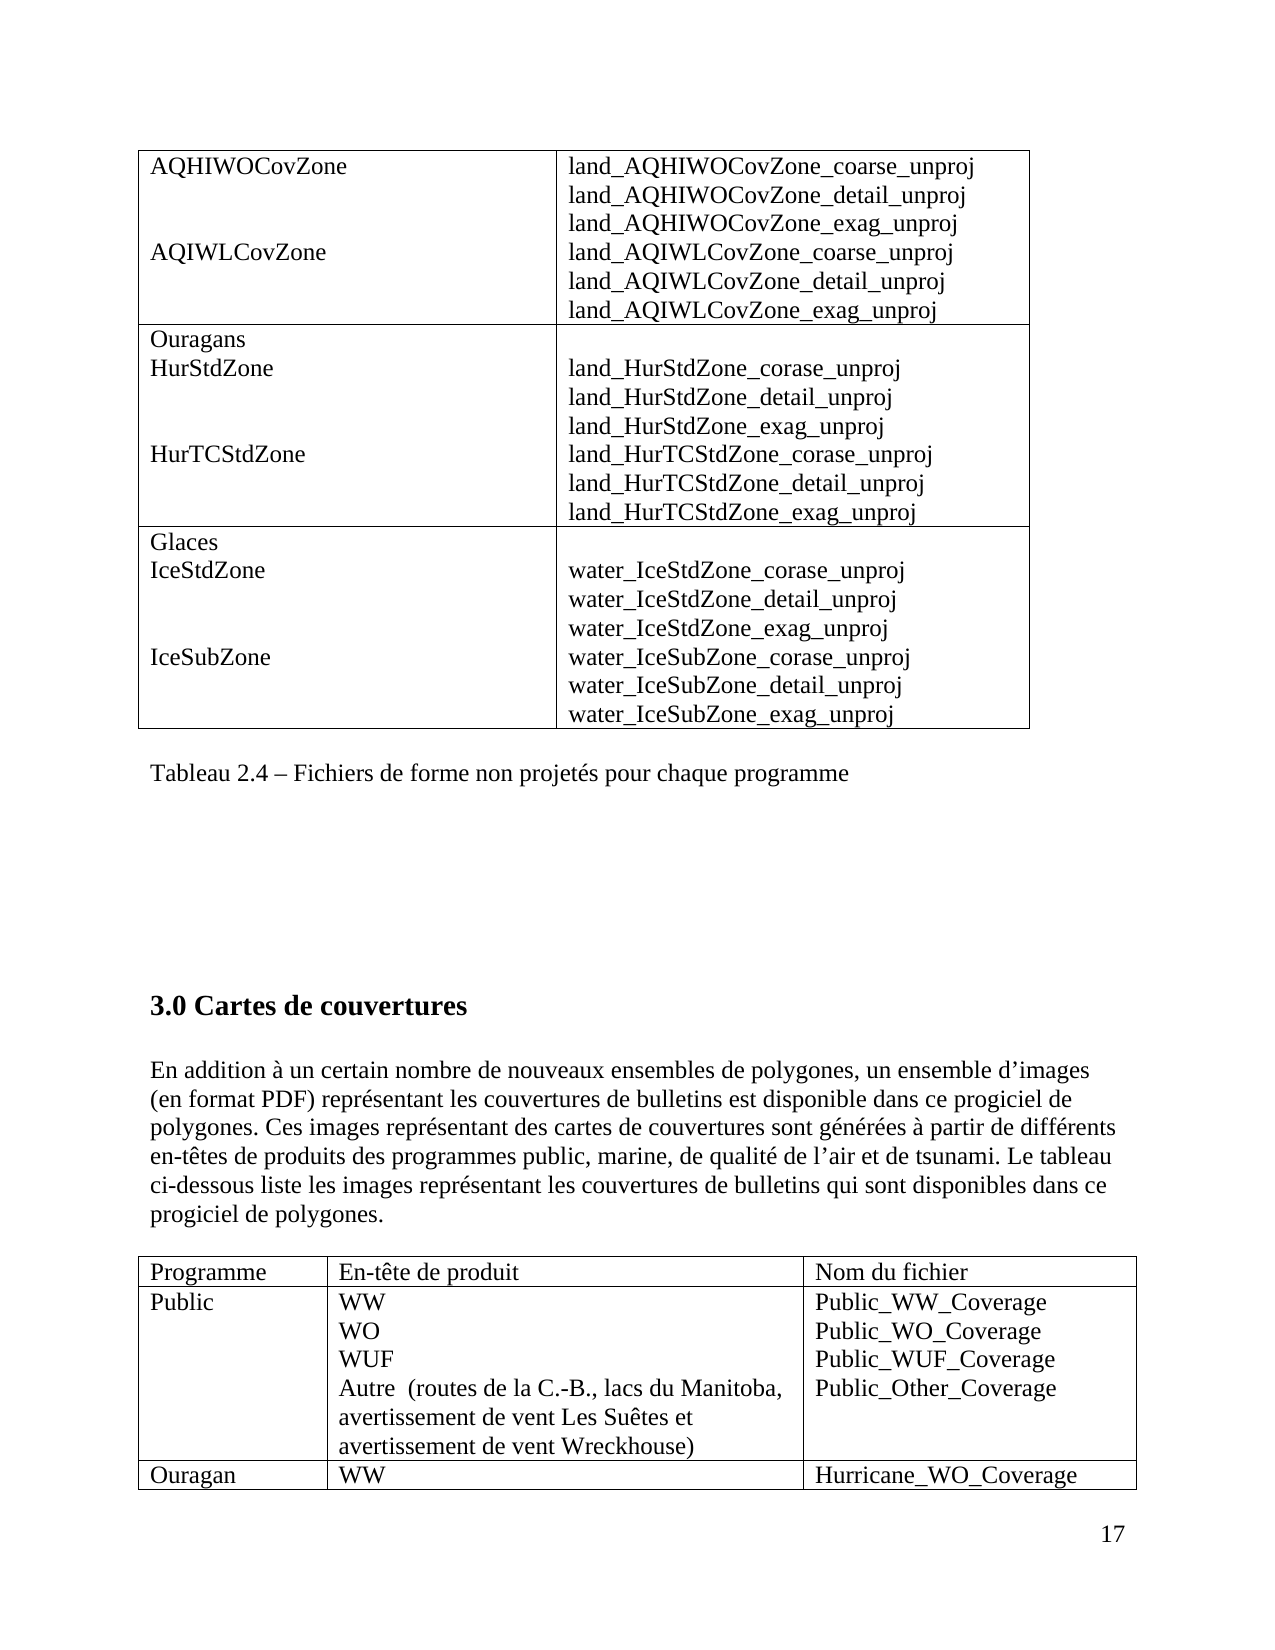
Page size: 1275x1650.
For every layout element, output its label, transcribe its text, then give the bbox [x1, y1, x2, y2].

table_cell Glaces IceStdZone IceSubZone [139, 527, 556, 728]
text Tableau 2.4 – Fichiers de forme non projetés pour chaque programme [150, 758, 1125, 787]
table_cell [804, 1461, 1136, 1489]
table_cell WW WO WUF Autre (routes de la C.-B., lacs du Manitoba, avertissement de vent Les Suêtes et avertissement de vent Wreckhouse) [328, 1287, 803, 1459]
table_cell WW WWT [328, 1461, 803, 1489]
table_cell Public_WW_Coverage Public_WO_Coverage Public_WUF_Coverage Public_Other_Coverage [804, 1287, 1136, 1459]
table_header Programme [139, 1257, 327, 1286]
text 3.0 Cartes de couvertures [150, 988, 1125, 1021]
text En addition à un certain nombre de nouveaux ensembles de polygones, un ensemble d’images (en format PDF) représentant les couvertures de bulletins est disponible dans ce progiciel de polygones. Ces images représentant des cartes de couvertures sont générées à partir de différents en-têtes de produits des programmes public, marine, de qualité de l’air et de tsunami. Le tableau ci-dessous liste les images représentant les couvertures de bulletins qui sont disponibles dans ce progiciel de polygones. [150, 1055, 1125, 1227]
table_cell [557, 151, 1029, 323]
table_header En-tête de produit [328, 1257, 803, 1286]
table_header Nom du fichier [804, 1257, 1136, 1286]
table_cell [139, 151, 556, 323]
table_cell Ouragan [139, 1461, 327, 1489]
table_cell Public [139, 1287, 327, 1459]
table_cell water_IceStdZone_corase_unproj water_IceStdZone_detail_unproj water_IceStdZone_exag_unproj water_IceSubZone_corase_unproj water_IceSubZone_detail_unproj water_IceSubZone_exag_unproj [557, 527, 1029, 728]
table_cell land_HurStdZone_corase_unproj land_HurStdZone_detail_unproj land_HurStdZone_exag_unproj land_HurTCStdZone_corase_unproj land_HurTCStdZone_detail_unproj land_HurTCStdZone_exag_unproj [557, 325, 1029, 526]
table_cell Ouragans HurStdZone HurTCStdZone [139, 325, 556, 526]
